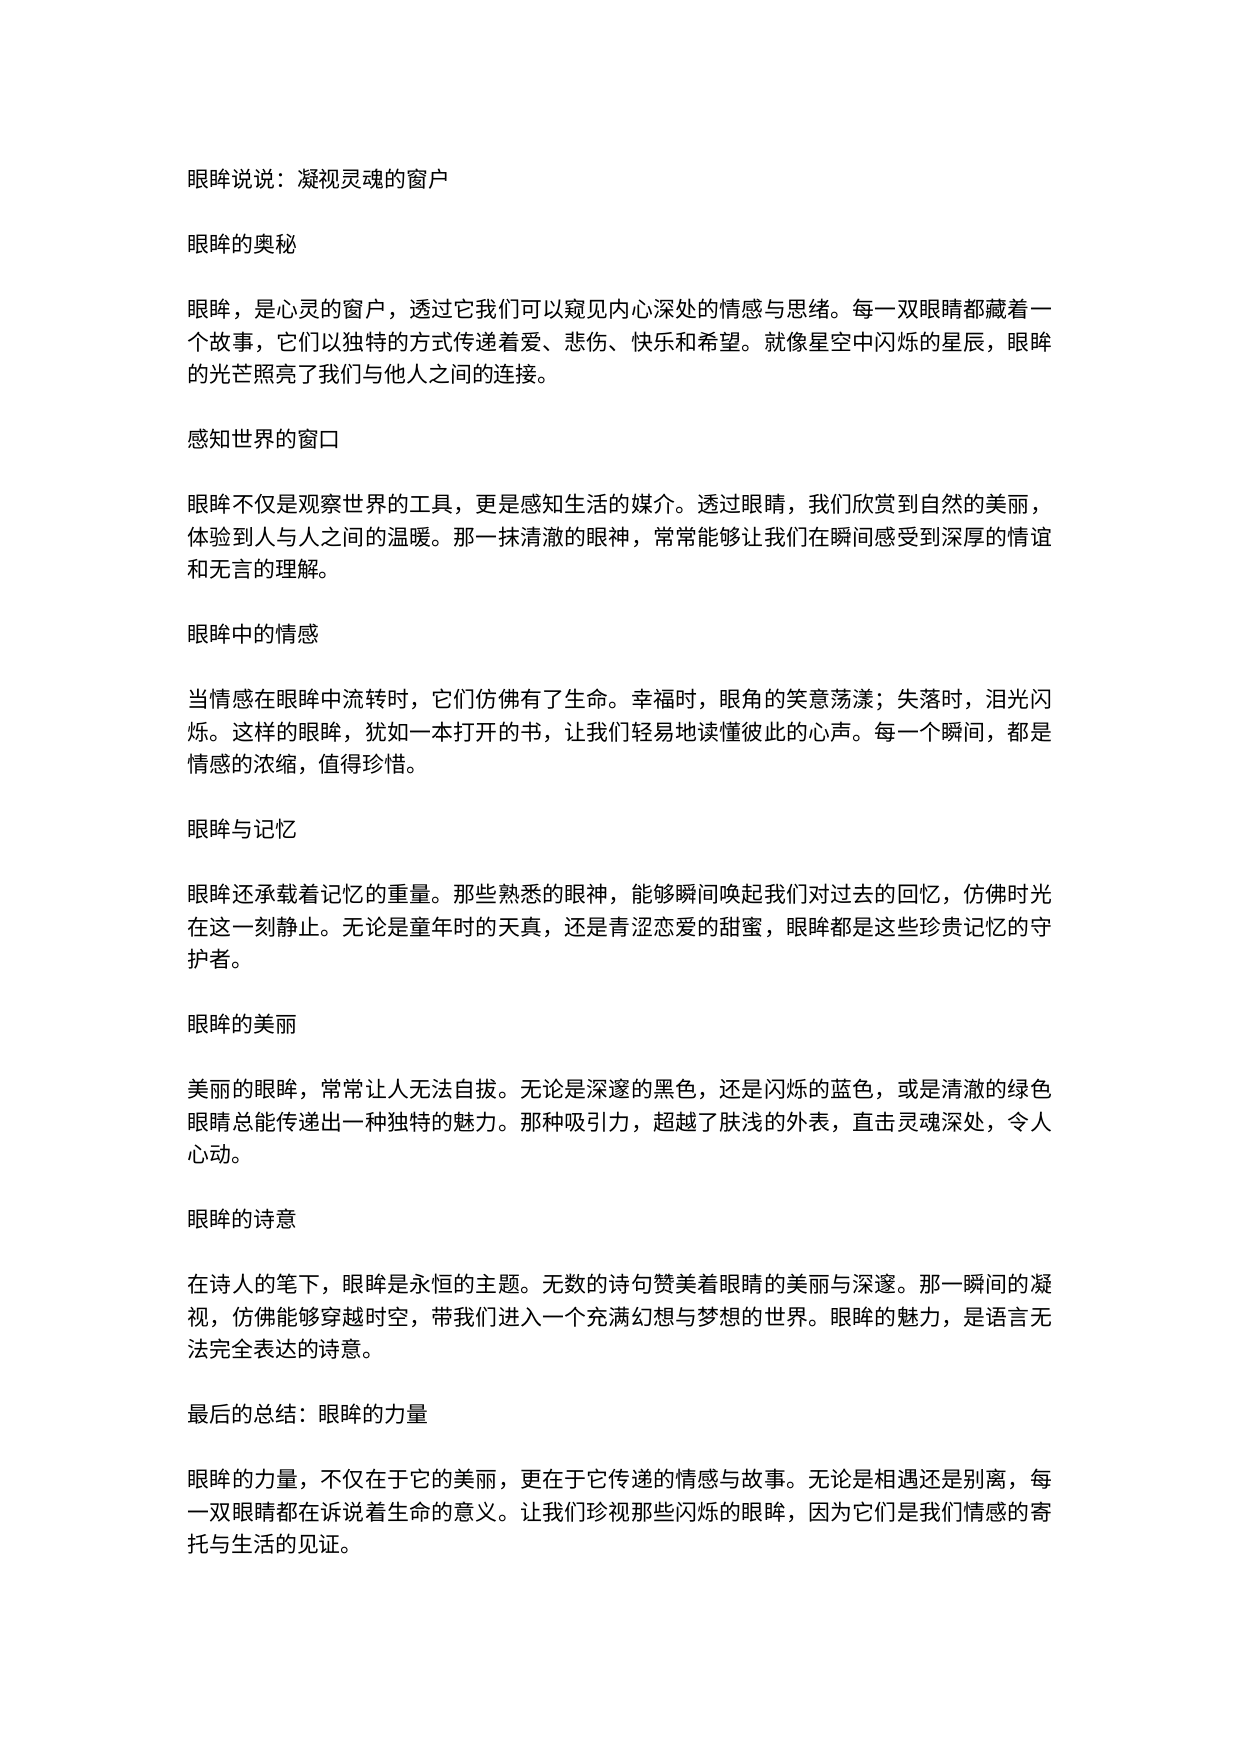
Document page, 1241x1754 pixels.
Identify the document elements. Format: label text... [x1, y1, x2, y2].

text 感知世界的窗口 [187, 422, 1053, 454]
text 当情感在眼眸中流转时，它们仿佛有了生命。幸福时，眼角的笑意荡漾；失落时，泪光闪烁。这样的眼眸，犹如一本打开的书，让我们轻易地读懂彼此的心声。每一个瞬间，都是情感的浓缩，值得珍惜。 [187, 682, 1053, 779]
text 眼眸说说：凝视灵魂的窗户 [187, 162, 1053, 194]
text 美丽的眼眸，常常让人无法自拔。无论是深邃的黑色，还是闪烁的蓝色，或是清澈的绿色，眼睛总能传递出一种独特的魅力。那种吸引力，超越了肤浅的外表，直击灵魂深处，令人心动。 [187, 1072, 1053, 1169]
text 最后的总结：眼眸的力量 [187, 1397, 1053, 1429]
text 眼眸中的情感 [187, 617, 1053, 649]
text 眼眸与记忆 [187, 812, 1053, 844]
text 眼眸，是心灵的窗户，透过它我们可以窥见内心深处的情感与思绪。每一双眼睛都藏着一个故事，它们以独特的方式传递着爱、悲伤、快乐和希望。就像星空中闪烁的星辰，眼眸的光芒照亮了我们与他人之间的连接。 [187, 292, 1053, 389]
text 眼眸的美丽 [187, 1007, 1053, 1039]
text 在诗人的笔下，眼眸是永恒的主题。无数的诗句赞美着眼睛的美丽与深邃。那一瞬间的凝视，仿佛能够穿越时空，带我们进入一个充满幻想与梦想的世界。眼眸的魅力，是语言无法完全表达的诗意。 [187, 1267, 1053, 1364]
text 眼眸的诗意 [187, 1202, 1053, 1234]
text 眼眸不仅是观察世界的工具，更是感知生活的媒介。透过眼睛，我们欣赏到自然的美丽，体验到人与人之间的温暖。那一抹清澈的眼神，常常能够让我们在瞬间感受到深厚的情谊和无言的理解。 [187, 487, 1053, 584]
text 眼眸还承载着记忆的重量。那些熟悉的眼神，能够瞬间唤起我们对过去的回忆，仿佛时光在这一刻静止。无论是童年时的天真，还是青涩恋爱的甜蜜，眼眸都是这些珍贵记忆的守护者。 [187, 877, 1053, 974]
text 眼眸的力量，不仅在于它的美丽，更在于它传递的情感与故事。无论是相遇还是别离，每一双眼睛都在诉说着生命的意义。让我们珍视那些闪烁的眼眸，因为它们是我们情感的寄托与生活的见证。 [187, 1462, 1053, 1559]
text 眼眸的奥秘 [187, 227, 1053, 259]
